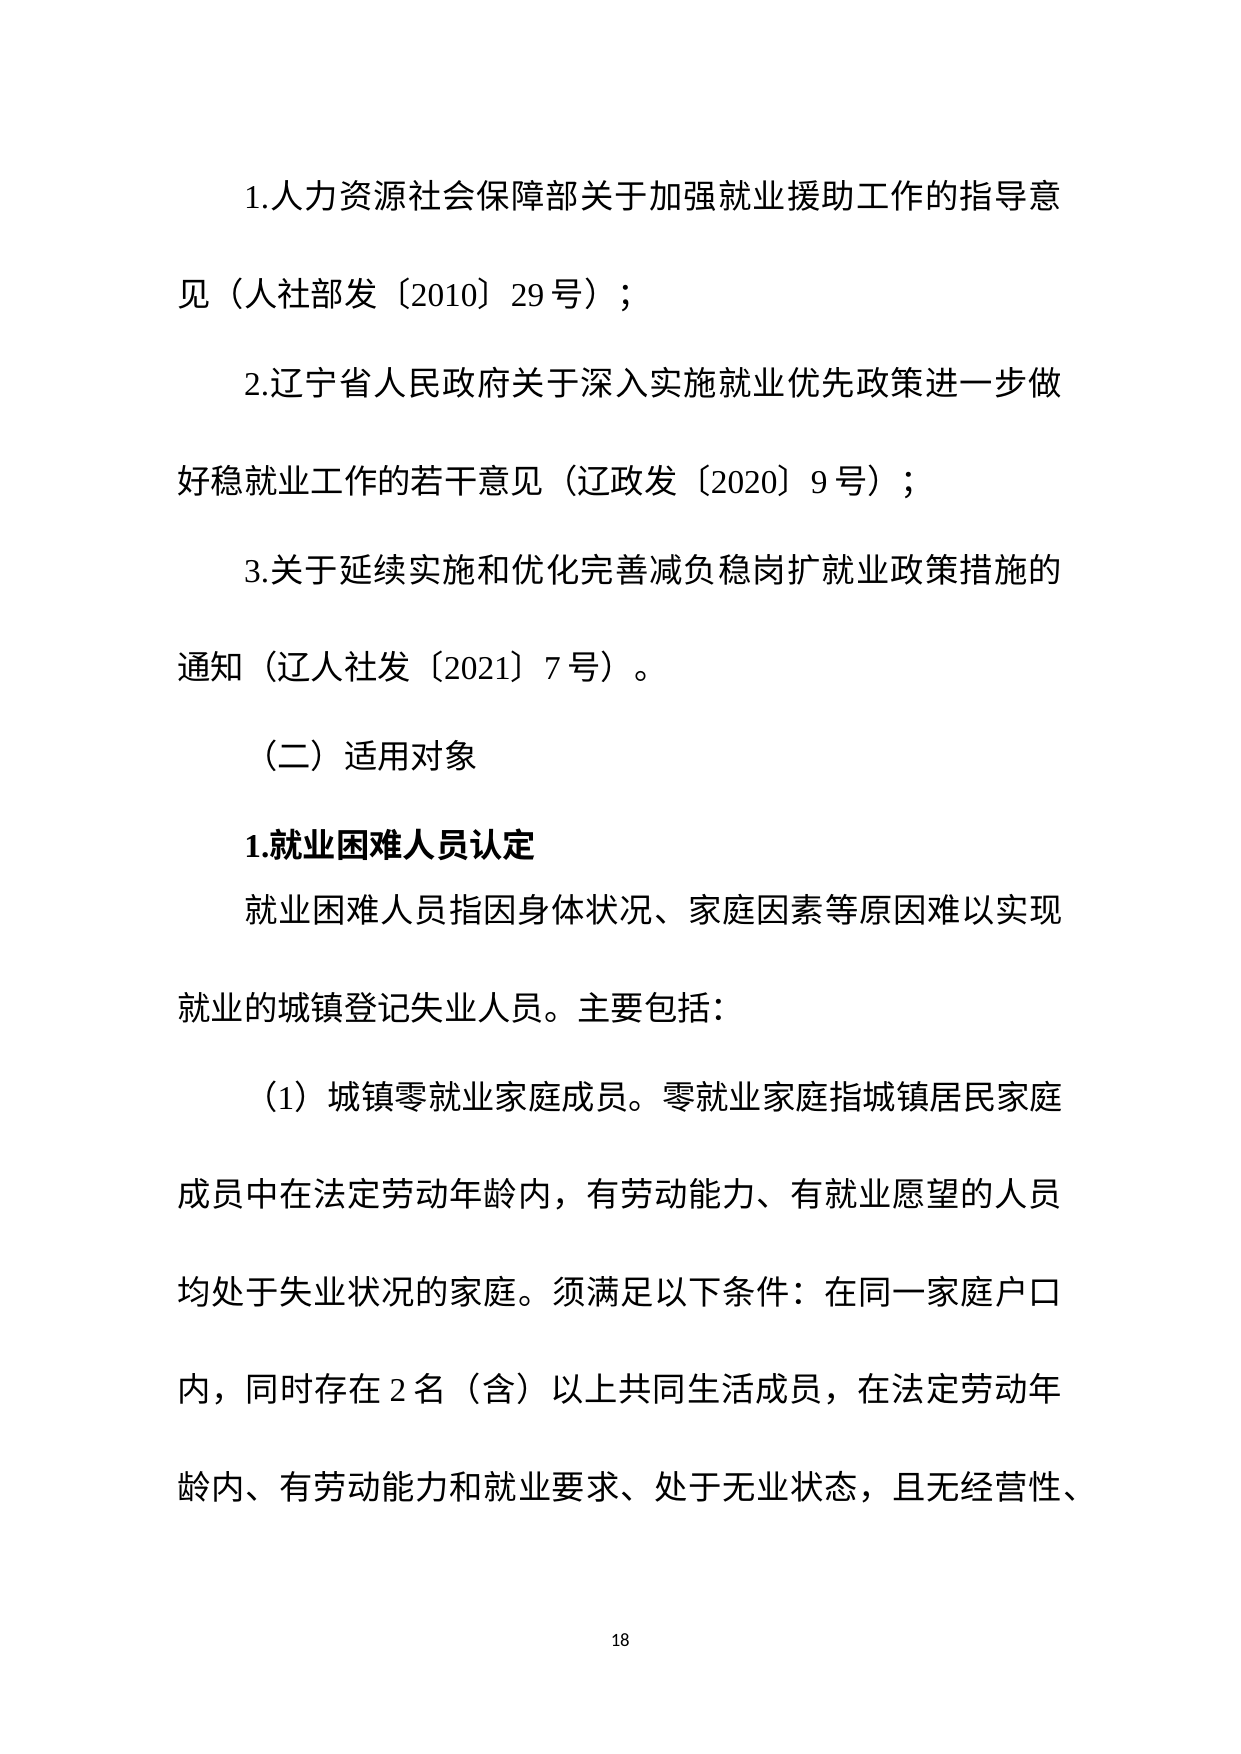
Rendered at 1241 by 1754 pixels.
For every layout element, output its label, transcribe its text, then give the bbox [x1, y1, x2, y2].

text 1.就业困难人员认定 [177, 811, 1063, 876]
text 1.人力资源社会保障部关于加强就业援助工作的指导意见（人社部发〔2010〕29号）； [177, 162, 1063, 324]
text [177, 1062, 1063, 1517]
text 2.辽宁省人民政府关于深入实施就业优先政策进一步做好稳就业工作的若干意见（辽政发〔2020〕9号）； [177, 348, 1063, 511]
text 3.关于延续实施和优化完善减负稳岗扩就业政策措施的通知（辽人社发〔2021〕7号）。 [177, 535, 1063, 698]
text （二）适用对象 [177, 722, 1063, 787]
text 就业困难人员指因身体状况、家庭因素等原因难以实现就业的城镇登记失业人员。主要包括： [177, 876, 1063, 1038]
